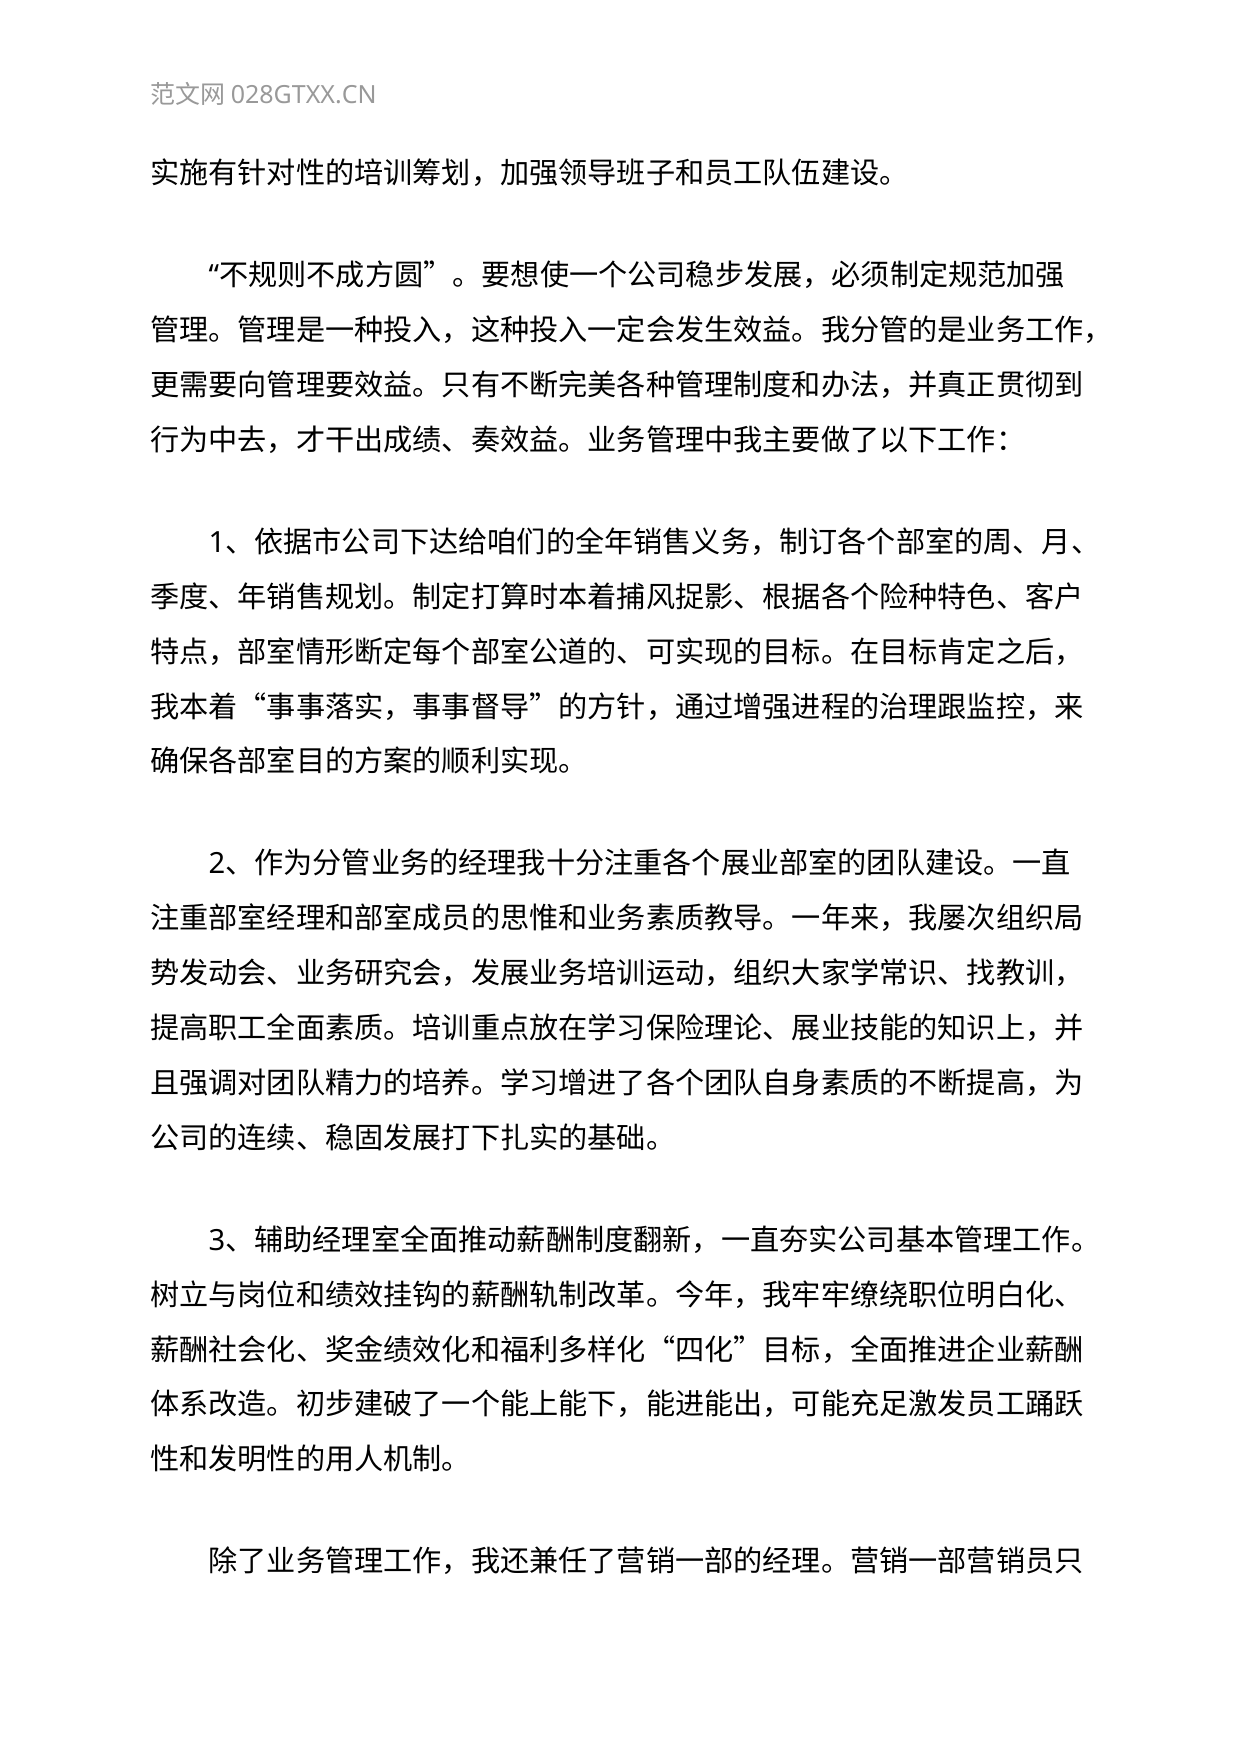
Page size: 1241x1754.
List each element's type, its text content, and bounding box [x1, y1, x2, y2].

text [150, 150, 1090, 192]
text 1、依据市公司下达给咱们的全年销售义务，制订各个部室的周、月、季度、年销售规划。制定打算时本着捕风捉影、根据各个险种特色、客户特点，部室情形断定每个部室公道的、可实现的目标。在目标肯定之后，我本着“事事落实，事事督导”的方针，通过增强进程的治理跟监控，来确保各部室目的方案的顺利实现。 [150, 518, 1090, 780]
text “不规则不成方圆”。要想使一个公司稳步发展，必须制定规范加强管理。管理是一种投入，这种投入一定会发生效益。我分管的是业务工作，更需要向管理要效益。只有不断完美各种管理制度和办法，并真正贯彻到行为中去，才干出成绩、奏效益。业务管理中我主要做了以下工作： [150, 252, 1090, 459]
text 2、作为分管业务的经理我十分注重各个展业部室的团队建设。一直注重部室经理和部室成员的思惟和业务素质教导。一年来，我屡次组织局势发动会、业务研究会，发展业务培训运动，组织大家学常识、找教训，提高职工全面素质。培训重点放在学习保险理论、展业技能的知识上，并且强调对团队精力的培养。学习增进了各个团队自身素质的不断提高，为公司的连续、稳固发展打下扎实的基础。 [150, 840, 1090, 1157]
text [150, 1538, 1090, 1580]
text 3、辅助经理室全面推动薪酬制度翻新，一直夯实公司基本管理工作。树立与岗位和绩效挂钩的薪酬轨制改革。今年，我牢牢缭绕职位明白化、薪酬社会化、奖金绩效化和福利多样化“四化”目标，全面推进企业薪酬体系改造。初步建破了一个能上能下，能进能出，可能充足激发员工踊跃性和发明性的用人机制。 [150, 1216, 1090, 1478]
